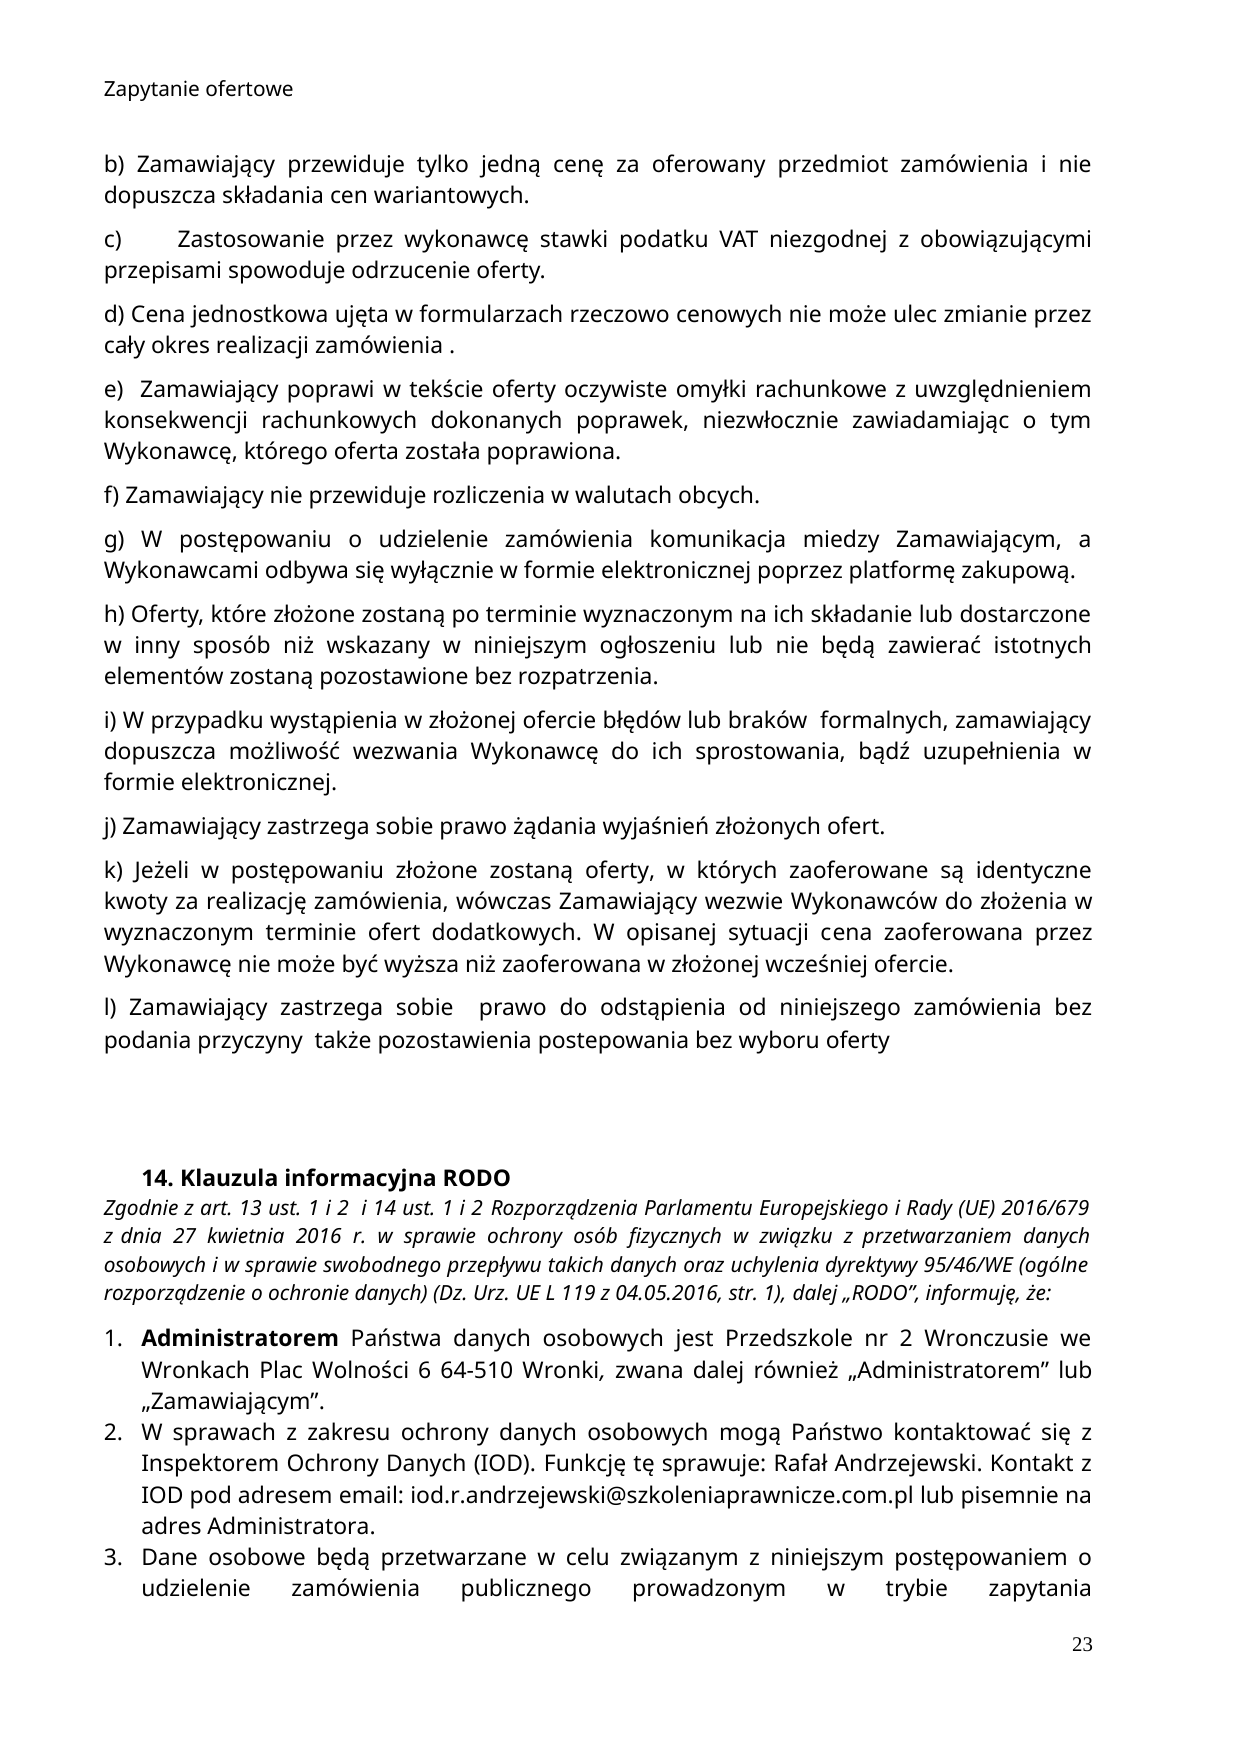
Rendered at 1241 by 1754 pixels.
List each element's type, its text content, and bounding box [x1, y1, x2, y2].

text l) Zamawiający zastrzega sobie prawo do odstąpienia od niniejszego zamówienia bez podania przyczyny także pozostawienia postepowania bez wyboru oferty [103, 991, 1093, 1056]
text e) Zamawiający poprawi w tekście oferty oczywiste omyłki rachunkowe z uwzględnieniem konsekwencji rachunkowych dokonanych poprawek, niezwłocznie zawiadamiając o tym Wykonawcę, którego oferta została poprawiona. [103, 373, 1093, 466]
text k) Jeżeli w postępowaniu złożone zostaną oferty, w których zaoferowane są identyczne kwoty za realizację zamówienia, wówczas Zamawiający wezwie Wykonawców do złożenia w wyznaczonym terminie ofert dodatkowych. W opisanej sytuacji cena zaoferowana przez Wykonawcę nie może być wyższa niż zaoferowana w złożonej wcześniej ofercie. [103, 854, 1093, 979]
text Zgodnie z art. 13 ust. 1 i 2 i 14 ust. 1 i 2 Rozporządzenia Parlamentu Europejskiego i Rady (UE) 2016/679 z dnia 27 kwietnia 2016 r. w sprawie ochrony osób fizycznych w związku z przetwarzaniem danych osobowych i w sprawie swobodnego przepływu takich danych oraz uchylenia dyrektywy 95/46/WE (ogólne rozporządzenie o ochronie danych) (Dz. Urz. UE L 119 z 04.05.2016, str. 1), dalej „RODO”, informuję, że: [103, 1193, 1093, 1307]
text b) Zamawiający przewiduje tylko jedną cenę za oferowany przedmiot zamówienia i nie dopuszcza składania cen wariantowych. [103, 148, 1093, 210]
text d) Cena jednostkowa ujęta w formularzach rzeczowo cenowych nie może ulec zmianie przez cały okres realizacji zamówienia . [103, 298, 1093, 360]
text h) Oferty, które złożone zostaną po terminie wyznaczonym na ich składanie lub dostarczone w inny sposób niż wskazany w niniejszym ogłoszeniu lub nie będą zawierać istotnych elementów zostaną pozostawione bez rozpatrzenia. [103, 598, 1093, 691]
text j) Zamawiający zastrzega sobie prawo żądania wyjaśnień złożonych ofert. [103, 810, 1093, 841]
list Administratorem Państwa danych osobowych jest Przedszkole nr 2 Wronczusie we Wronkach Plac Wolności 6 64-510 Wronki, zwana dalej również „Administratorem” lub „Zamawiającym”. [103, 1322, 1093, 1416]
text c) Zastosowanie przez wykonawcę stawki podatku VAT niezgodnej z obowiązującymi przepisami spowoduje odrzucenie oferty. [103, 223, 1093, 285]
text g) W postępowaniu o udzielenie zamówienia komunikacja miedzy Zamawiającym, a Wykonawcami odbywa się wyłącznie w formie elektronicznej poprzez platformę zakupową. [103, 523, 1093, 585]
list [103, 1541, 1093, 1604]
text i) W przypadku wystąpienia w złożonej ofercie błędów lub braków formalnych, zamawiający dopuszcza możliwość wezwania Wykonawcę do ich sprostowania, bądź uzupełnienia w formie elektronicznej. [103, 704, 1093, 798]
text f) Zamawiający nie przewiduje rozliczenia w walutach obcych. [103, 479, 1093, 510]
list W sprawach z zakresu ochrony danych osobowych mogą Państwo kontaktować się z Inspektorem Ochrony Danych (IOD). Funkcję tę sprawuje: Rafał Andrzejewski. Kontakt z IOD pod adresem email: iod.r.andrzejewski@szkoleniaprawnicze.com.pl lub pisemnie na adres Administratora. [103, 1416, 1093, 1541]
list Klauzula informacyjna RODO [141, 1162, 1093, 1193]
